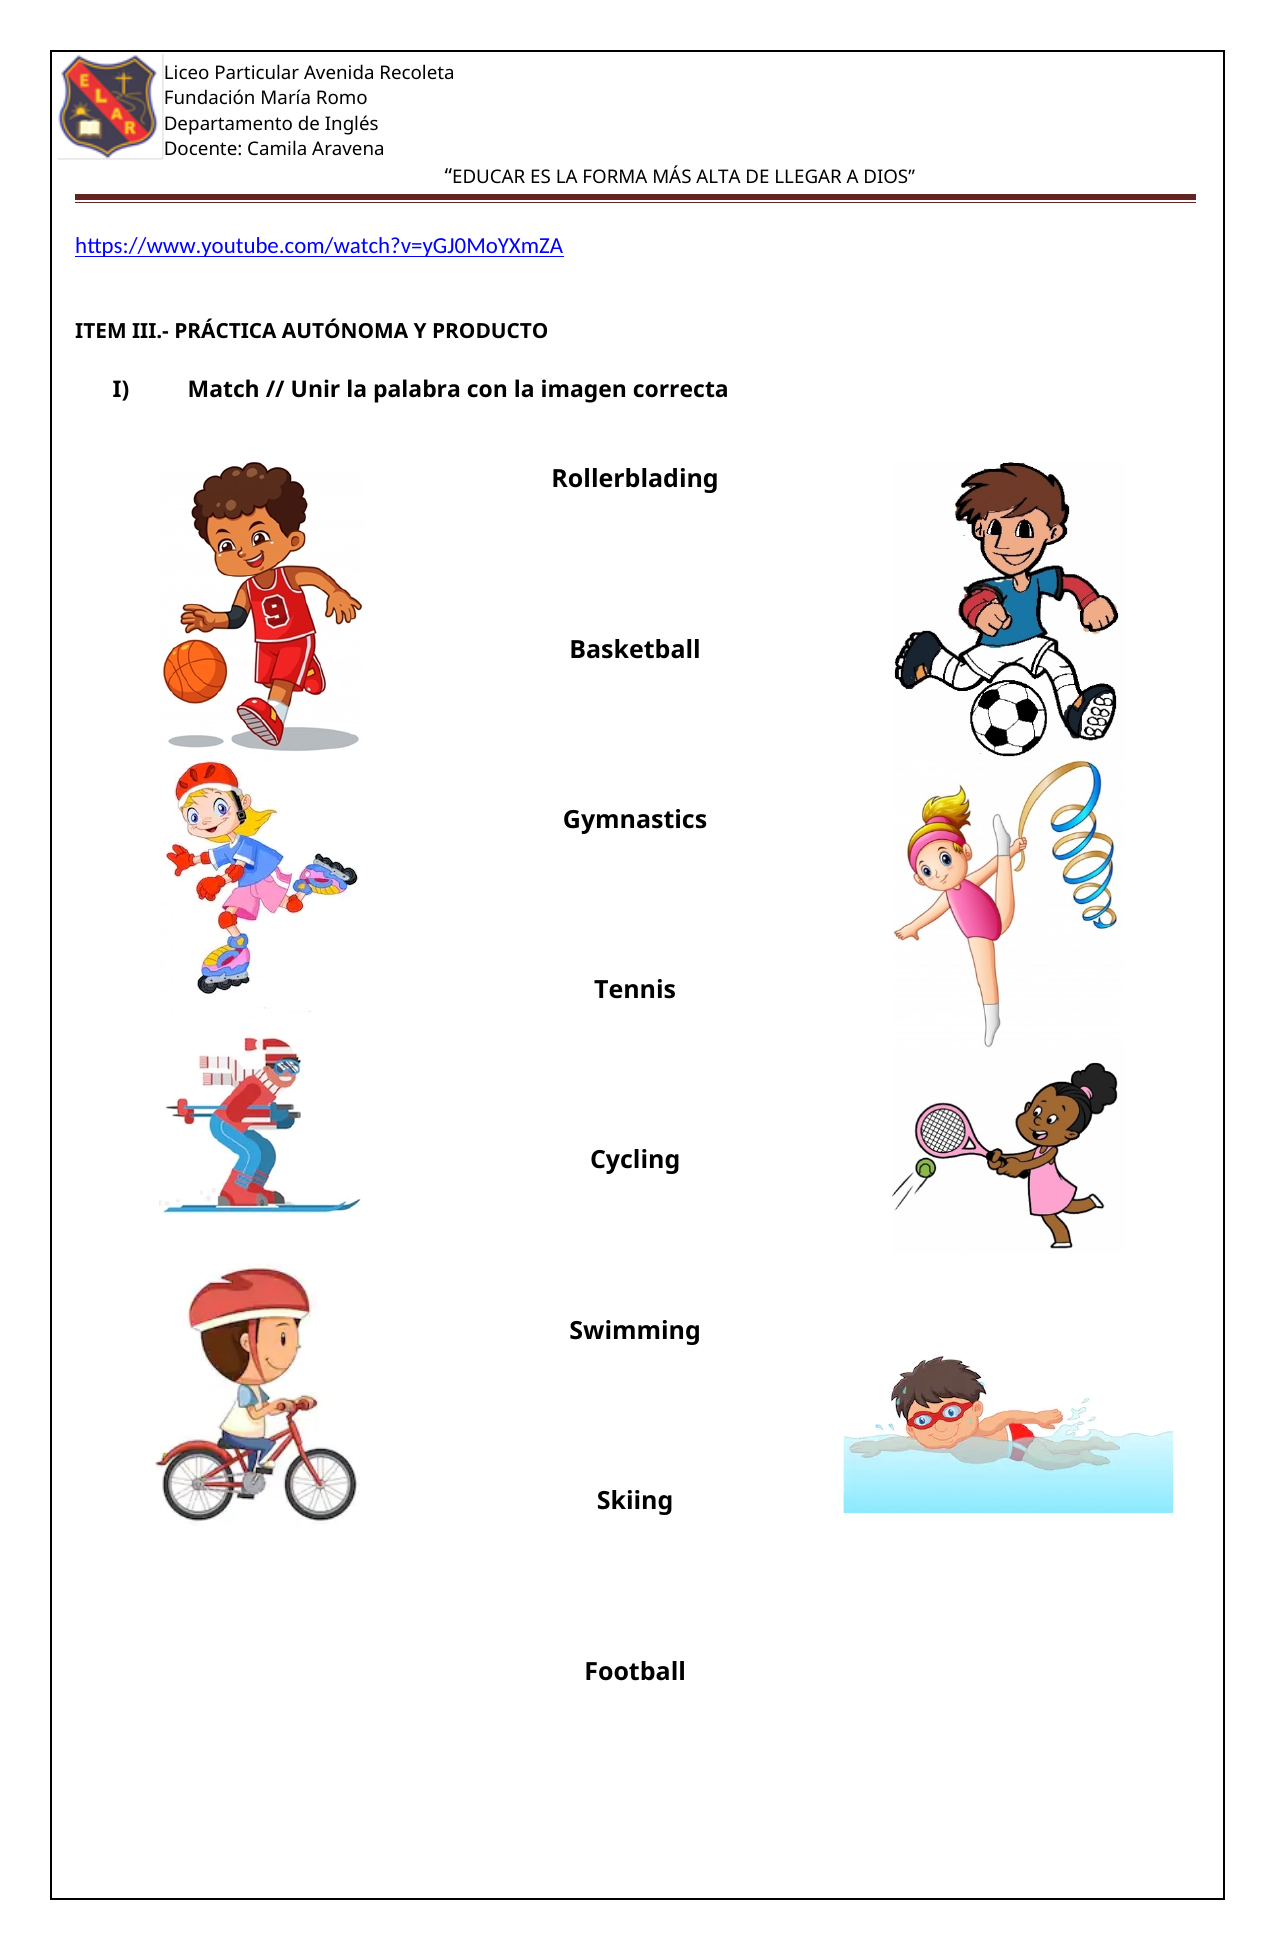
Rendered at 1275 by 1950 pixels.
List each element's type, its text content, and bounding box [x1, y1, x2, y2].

list https://www.youtube.com/watch?v=yGJ0MoYXmZA [75, 231, 1196, 259]
table_header Rollerblading Basketball Gymnastics Tennis Cycling Swimming Skiing Football [448, 461, 822, 1812]
list ITEM III.- PRÁCTICA AUTÓNOMA Y PRODUCTO [75, 316, 1196, 345]
table_header [822, 461, 1195, 1812]
picture [843, 1341, 1174, 1513]
list Match // Unir la palabra con la imagen correcta [112, 373, 1196, 404]
picture [57, 54, 164, 161]
picture [158, 461, 365, 1230]
picture [155, 1258, 369, 1529]
picture [892, 461, 1125, 1257]
table_header [75, 461, 448, 1812]
